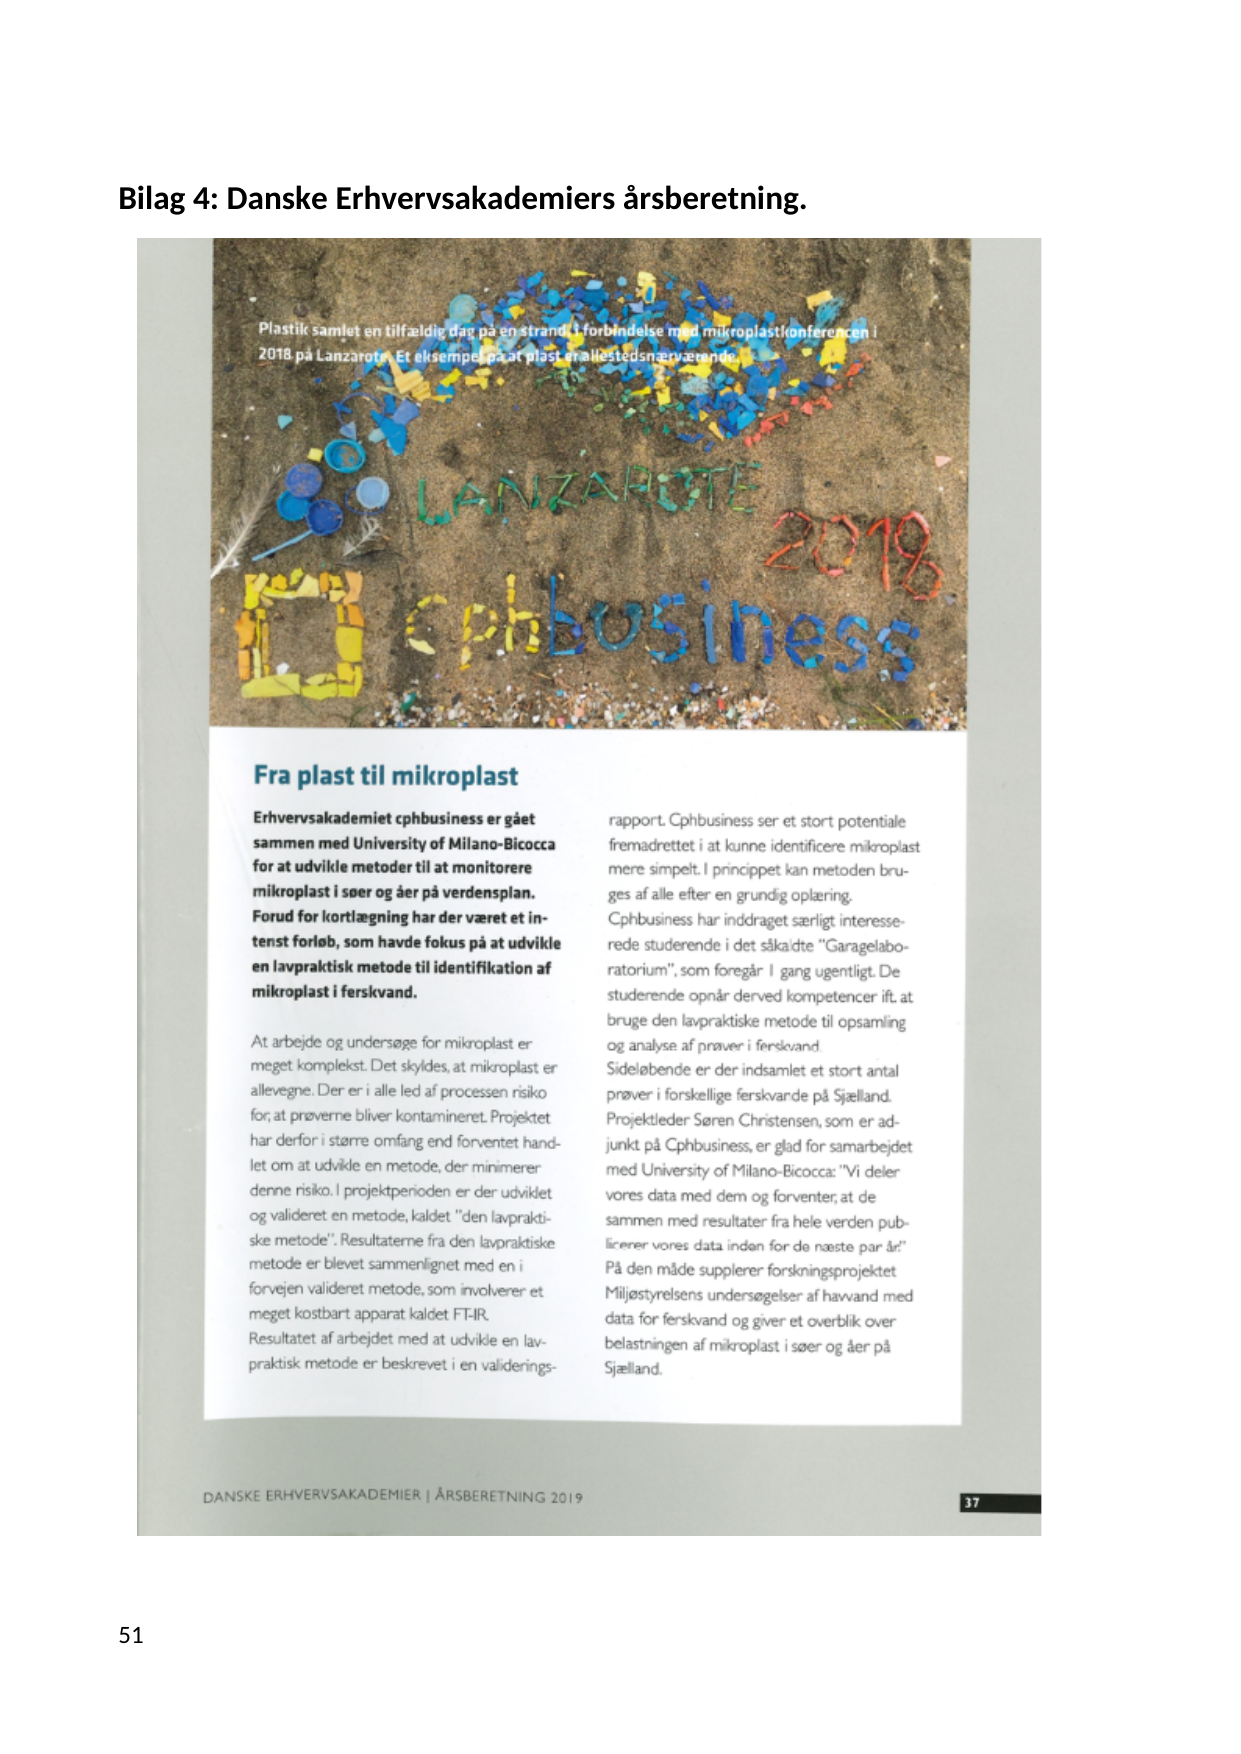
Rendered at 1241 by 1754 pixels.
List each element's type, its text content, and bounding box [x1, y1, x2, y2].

text Bilag 4: Danske Erhvervsakademiers årsberetning. [118, 177, 1122, 218]
